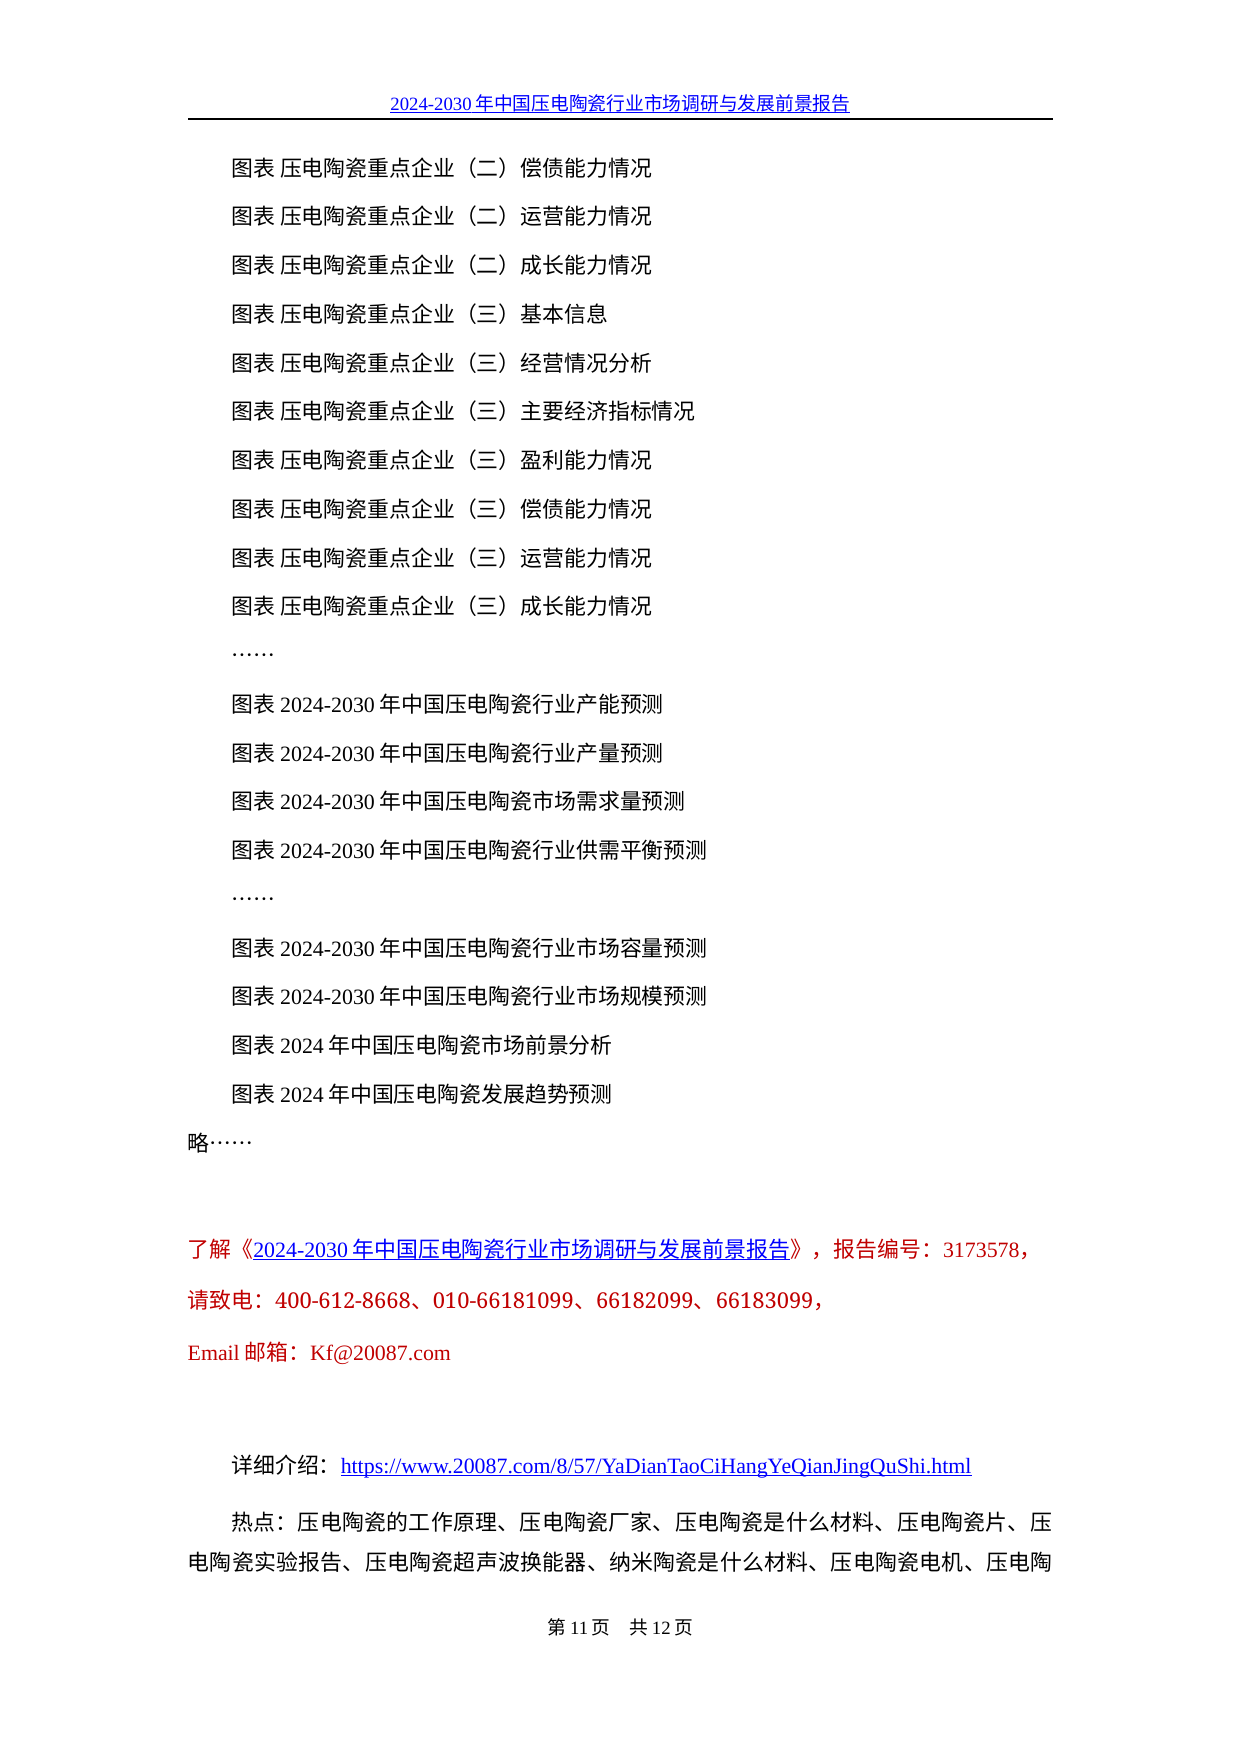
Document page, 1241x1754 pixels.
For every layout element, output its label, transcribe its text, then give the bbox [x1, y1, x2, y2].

text 请致电：400-612-8668、010-66181099、66182099、66183099， [187, 1283, 1053, 1316]
text Email邮箱：Kf@20087.com [187, 1335, 1053, 1367]
text 了解《2024-2030年中国压电陶瓷行业市场调研与发展前景报告》，报告编号：3173578， [187, 1232, 1053, 1264]
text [187, 1504, 1053, 1577]
text 详细介绍：https://www.20087.com/8/57/YaDianTaoCiHangYeQianJingQuShi.html [187, 1448, 1053, 1480]
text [187, 150, 1053, 1158]
